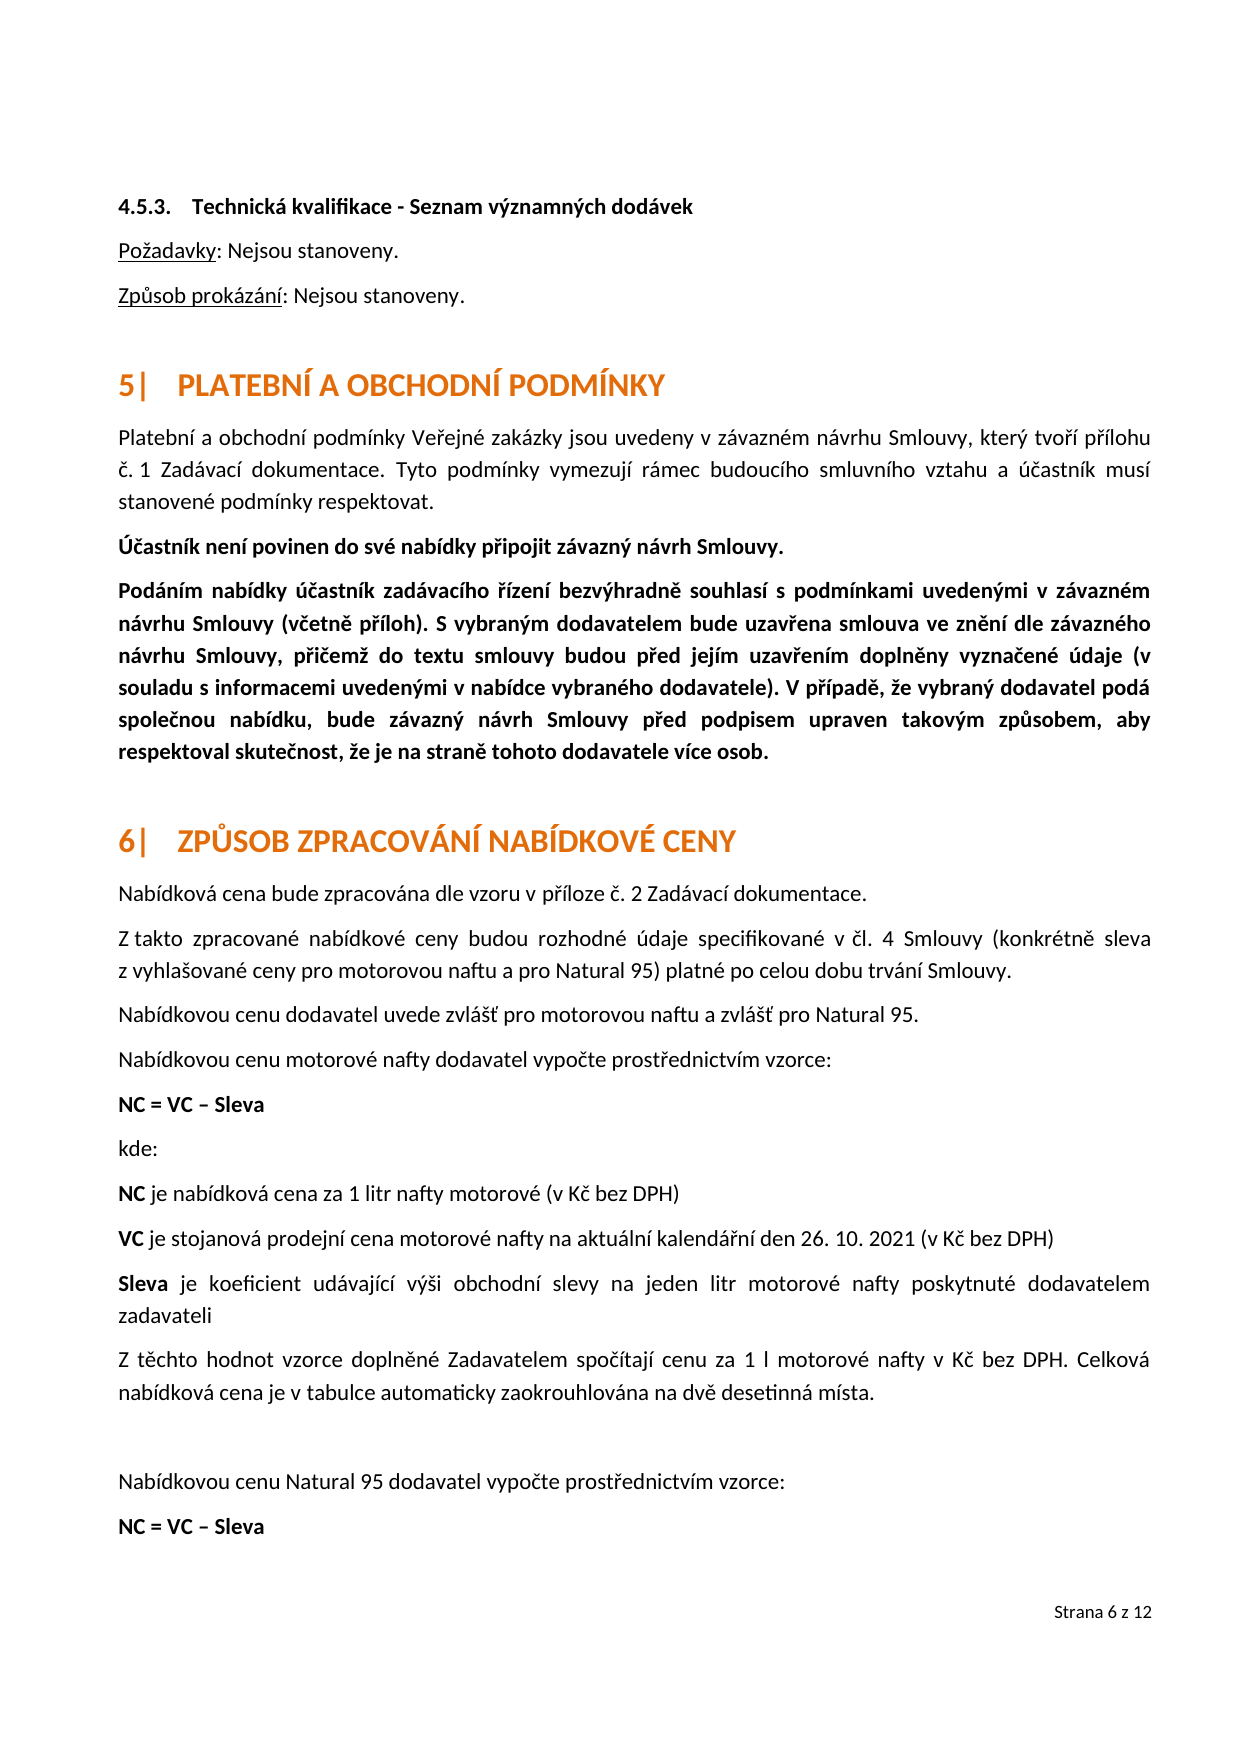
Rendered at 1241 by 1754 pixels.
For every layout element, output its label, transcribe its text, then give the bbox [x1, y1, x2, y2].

text Podáním nabídky účastník zadávacího řízení bezvýhradně souhlasí s podmínkami uvedenými v závazném návrhu Smlouvy (včetně příloh). S vybraným dodavatelem bude uzavřena smlouva ve znění dle závazného návrhu Smlouvy, přičemž do textu smlouvy budou před jejím uzavřením doplněny vyznačené údaje (v souladu s informacemi uvedenými v nabídce vybraného dodavatele). V případě, že vybraný dodavatel podá společnou nabídku, bude závazný návrh Smlouvy před podpisem upraven takovým způsobem, aby respektoval skutečnost, že je na straně tohoto dodavatele více osob. [118, 577, 1152, 766]
subtitle PLATEBNÍ A OBCHODNÍ PODMÍNKY [118, 363, 1152, 404]
text Platební a obchodní podmínky Veřejné zakázky jsou uvedeny v závazném návrhu Smlouvy, který tvoří přílohu č. 1 Zadávací dokumentace. Tyto podmínky vymezují rámec budoucího smluvního vztahu a účastník musí stanovené podmínky respektovat. [118, 423, 1152, 515]
text Nabídkovou cenu motorové nafty dodavatel vypočte prostřednictvím vzorce: [118, 1045, 1152, 1073]
text Sleva je koeficient udávající výši obchodní slevy na jeden litr motorové nafty poskytnuté dodavatelem zadavateli [118, 1269, 1152, 1329]
text Požadavky: Nejsou stanoveny. [118, 237, 1152, 265]
subtitle ZPŮSOB ZPRACOVÁNÍ NABÍDKOVÉ CENY [118, 820, 1152, 860]
text Účastník není povinen do své nabídky připojit závazný návrh Smlouvy. [118, 532, 1152, 560]
text Nabídkovou cenu dodavatel uvede zvlášť pro motorovou naftu a zvlášť pro Natural 95. [118, 1001, 1152, 1028]
subtitle Technická kvalifikace - Seznam významných dodávek [118, 192, 1152, 220]
text NC je nabídková cena za 1 litr nafty motorové (v Kč bez DPH) [118, 1179, 1152, 1207]
text Nabídkovou cenu Natural 95 dodavatel vypočte prostřednictvím vzorce: [118, 1467, 1152, 1495]
text NC = VC – Sleva [118, 1512, 1152, 1540]
text Nabídková cena bude zpracována dle vzoru v příloze č. 2 Zadávací dokumentace. [118, 879, 1152, 907]
text Z těchto hodnot vzorce doplněné Zadavatelem spočítají cenu za 1 l motorové nafty v Kč bez DPH. Celková nabídková cena je v tabulce automaticky zaokrouhlována na dvě desetinná místa. [118, 1346, 1152, 1406]
text Způsob prokázání: Nejsou stanoveny. [118, 281, 1152, 309]
text kde: [118, 1134, 1152, 1163]
text NC = VC – Sleva [118, 1090, 1152, 1118]
text VC je stojanová prodejní cena motorové nafty na aktuální kalendářní den 26. 10. 2021 (v Kč bez DPH) [118, 1224, 1152, 1252]
text Z takto zpracované nabídkové ceny budou rozhodné údaje specifikované v čl. 4 Smlouvy (konkrétně sleva z vyhlašované ceny pro motorovou naftu a pro Natural 95) platné po celou dobu trvání Smlouvy. [118, 924, 1152, 984]
